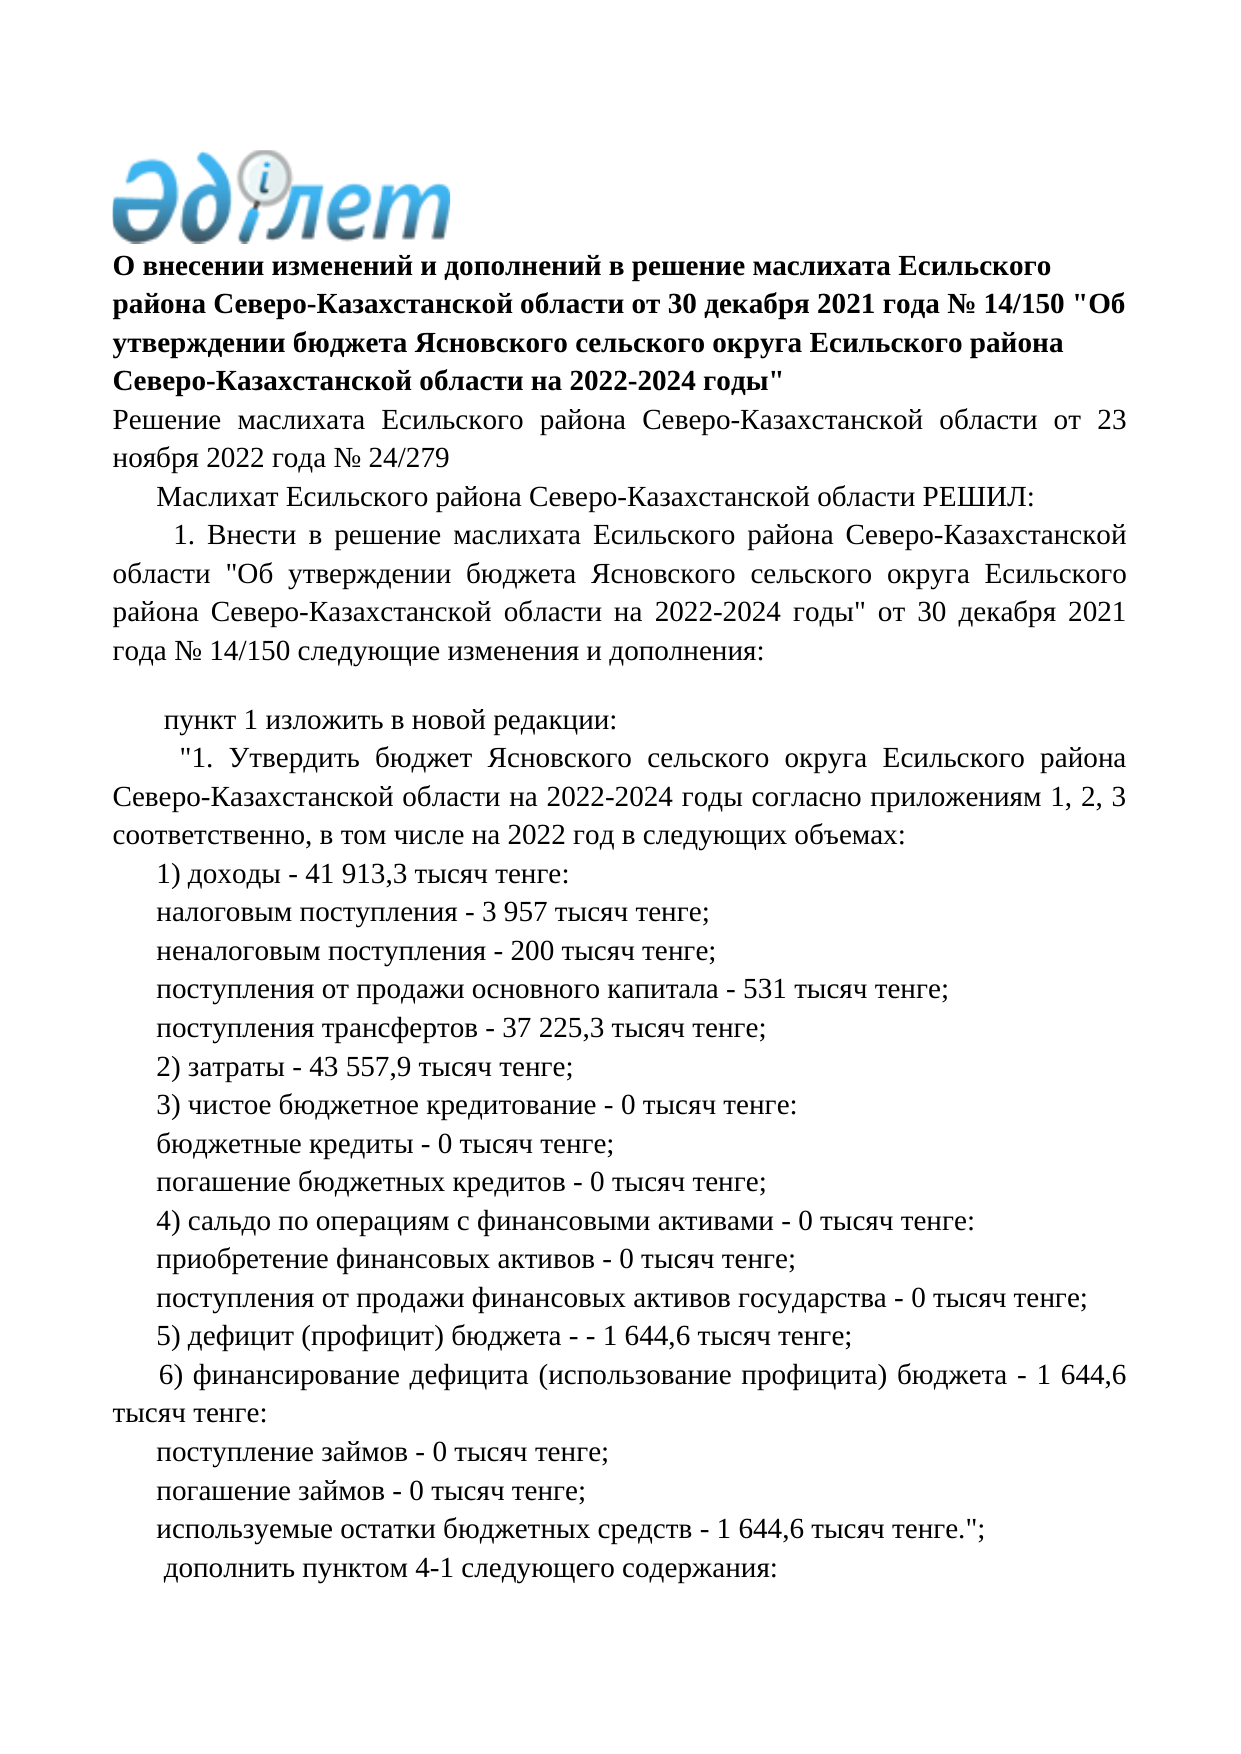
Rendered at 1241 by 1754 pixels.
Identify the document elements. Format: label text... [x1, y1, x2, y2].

text 4) сальдо по операциям с финансовыми активами - 0 тысяч тенге: [112, 1203, 1128, 1236]
text поступления трансфертов - 37 225,3 тысяч тенге; [112, 1010, 1128, 1044]
text 3) чистое бюджетное кредитование - 0 тысяч тенге: [112, 1087, 1128, 1121]
picture [112, 150, 451, 244]
text Маслихат Есильского района Северо-Казахстанской области РЕШИЛ: [112, 479, 1128, 512]
text приобретение финансовых активов - 0 тысяч тенге; [112, 1241, 1128, 1275]
text используемые остатки бюджетных средств - 1 644,6 тысяч тенге."; [112, 1511, 1128, 1545]
text поступления от продажи основного капитала - 531 тысяч тенге; [112, 972, 1128, 1005]
text неналоговым поступления - 200 тысяч тенге; [112, 933, 1128, 967]
text погашение бюджетных кредитов - 0 тысяч тенге; [112, 1164, 1128, 1198]
text "1. Утвердить бюджет Ясновского сельского округа Есильского района Северо-Казахстанской области на 2022-2024 годы согласно приложениям 1, 2, 3 соответственно, в том числе на 2022 год в следующих объемах: [112, 740, 1128, 851]
text О внесении изменений и дополнений в решение маслихата Есильского района Северо-Казахстанской области от 30 декабря 2021 года № 14/150 "Об утверждении бюджета Ясновского сельского округа Есильского района Северо-Казахстанской области на 2022-2024 годы" [112, 248, 1128, 397]
text налоговым поступления - 3 957 тысяч тенге; [112, 894, 1128, 928]
text 1. Внести в решение маслихата Есильского района Северо-Казахстанской области "Об утверждении бюджета Ясновского сельского округа Есильского района Северо-Казахстанской области на 2022-2024 годы" от 30 декабря 2021 года № 14/150 следующие изменения и дополнения: [112, 517, 1128, 667]
text 2) затраты - 43 557,9 тысяч тенге; [112, 1049, 1128, 1082]
text 6) финансирование дефицита (использование профицита) бюджета - 1 644,6 тысяч тенге: [112, 1357, 1128, 1429]
text 1) доходы - 41 913,3 тысяч тенге: [112, 856, 1128, 889]
text погашение займов - 0 тысяч тенге; [112, 1473, 1128, 1506]
text дополнить пунктом 4-1 следующего содержания: [112, 1550, 1128, 1583]
text пункт 1 изложить в новой редакции: [112, 702, 1128, 735]
text поступления от продажи финансовых активов государства - 0 тысяч тенге; [112, 1280, 1128, 1313]
text Решение маслихата Есильского района Северо-Казахстанской области от 23 ноября 2022 года № 24/279 [112, 402, 1128, 474]
text бюджетные кредиты - 0 тысяч тенге; [112, 1126, 1128, 1159]
text 5) дефицит (профицит) бюджета - - 1 644,6 тысяч тенге; [112, 1318, 1128, 1352]
text поступление займов - 0 тысяч тенге; [112, 1434, 1128, 1468]
